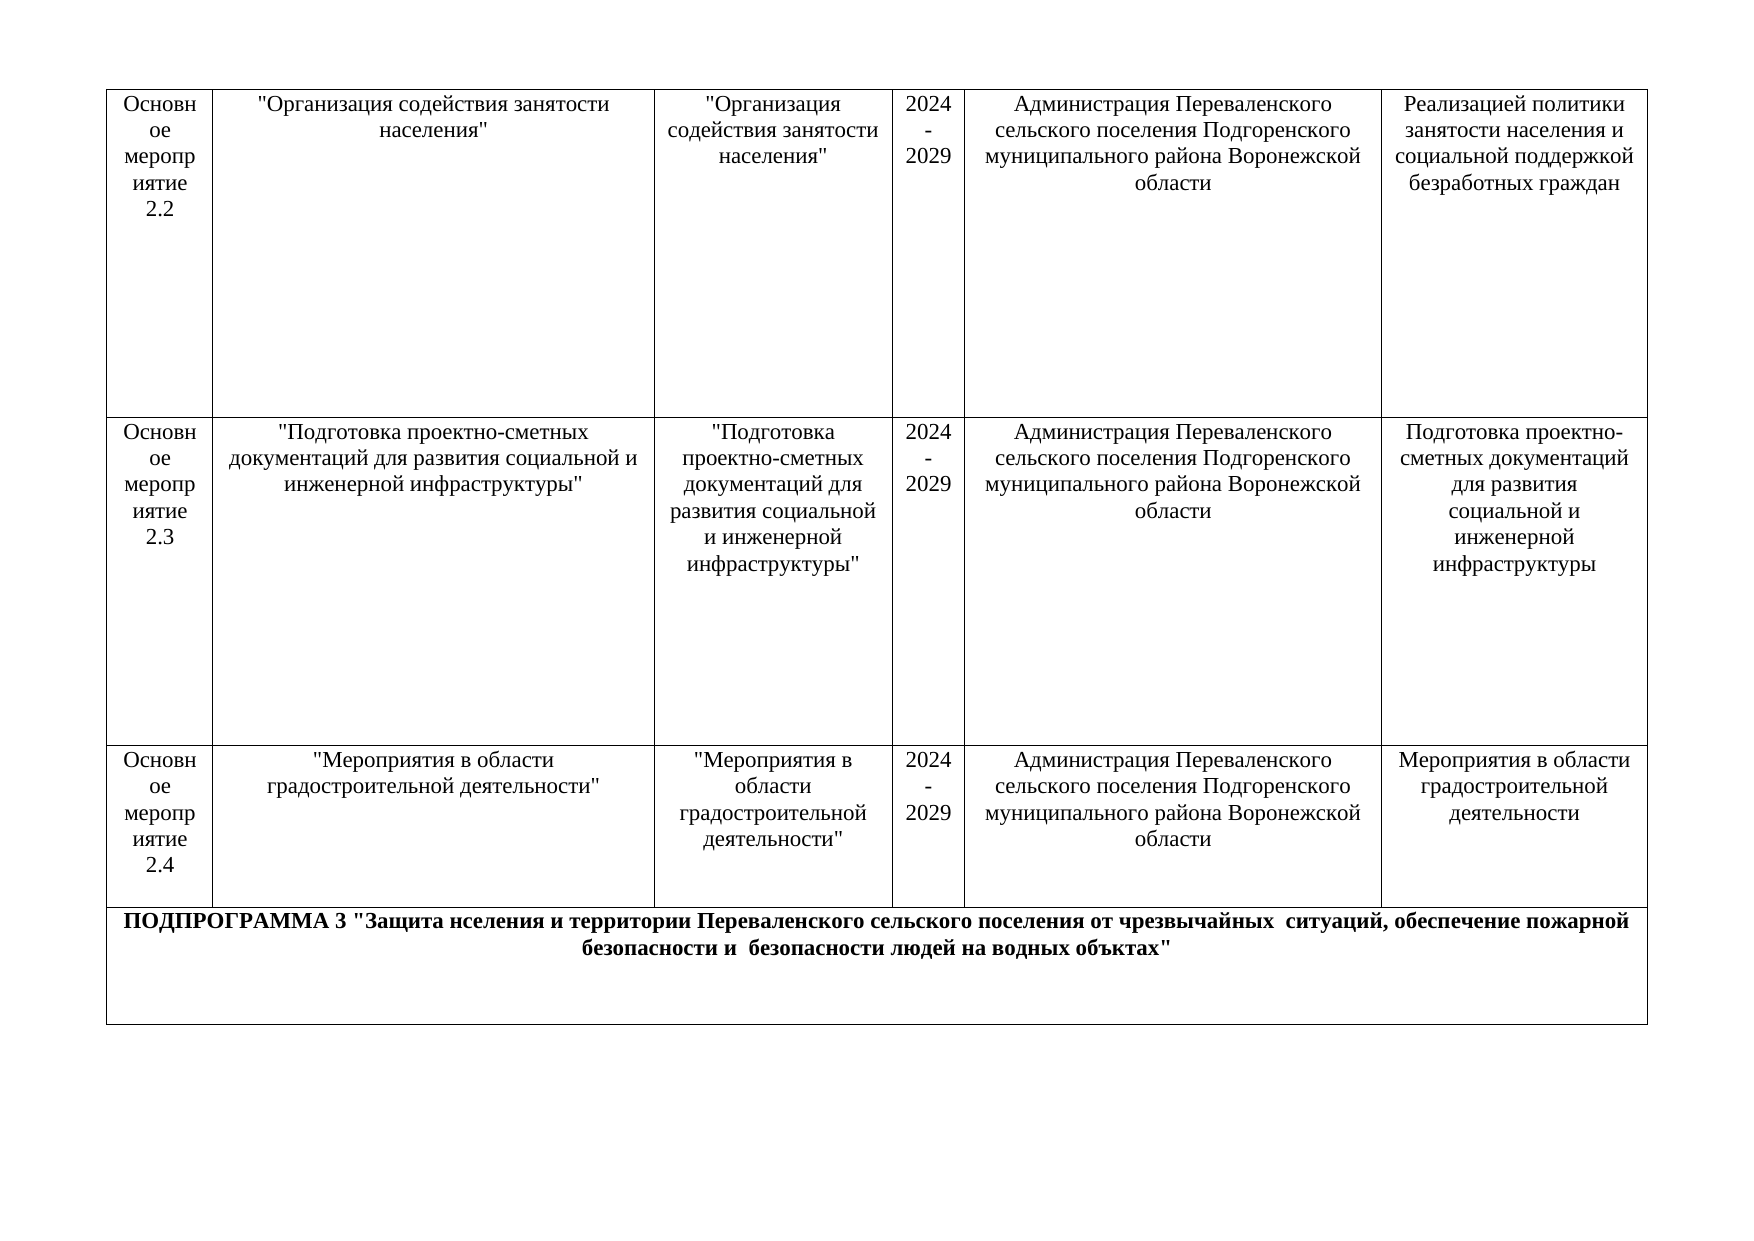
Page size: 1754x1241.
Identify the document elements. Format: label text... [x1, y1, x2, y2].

table_cell Основное мероприятие 2.2 [107, 90, 212, 417]
table_cell 2024-2029 [893, 418, 964, 745]
table_cell 2024-2029 [893, 746, 964, 907]
table_cell "Подготовка проектно-сметных документаций для развития социальной и инженерной инфраструктуры" [213, 418, 654, 745]
table_cell "Мероприятия в области градостроительной деятельности" [655, 746, 892, 907]
table_cell "Организация содействия занятости населения" [213, 90, 654, 417]
table_cell Основное мероприятие 2.4 [107, 746, 212, 907]
table_cell Реализацией политики занятости населения и социальной поддержкой безработных граждан [1382, 90, 1647, 417]
table_cell 2024-2029 [893, 90, 964, 417]
table_cell Основное мероприятие 2.3 [107, 418, 212, 745]
table_cell Администрация Переваленского сельского поселения Подгоренского муниципального района Воронежской области [965, 418, 1381, 745]
table_cell Подготовка проектно-сметных документаций для развития социальной и инженерной инфраструктуры [1382, 418, 1647, 745]
table_cell "Организация содействия занятости населения" [655, 90, 892, 417]
table_cell "Подготовка проектно-сметных документаций для развития социальной и инженерной инфраструктуры" [655, 418, 892, 745]
table_cell Мероприятия в области градостроительной деятельности [1382, 746, 1647, 907]
table_cell Администрация Переваленского сельского поселения Подгоренского муниципального района Воронежской области [965, 746, 1381, 907]
table_cell Администрация Переваленского сельского поселения Подгоренского муниципального района Воронежской области [965, 90, 1381, 417]
table_cell "Мероприятия в области градостроительной деятельности" [213, 746, 654, 907]
table_cell ПОДПРОГРАММА 3 "Защита нселения и территории Переваленского сельского поселения от чрезвычайных ситуаций, обеспечение пожарной безопасности и безопасности людей на водных объктах" [107, 908, 1647, 1024]
